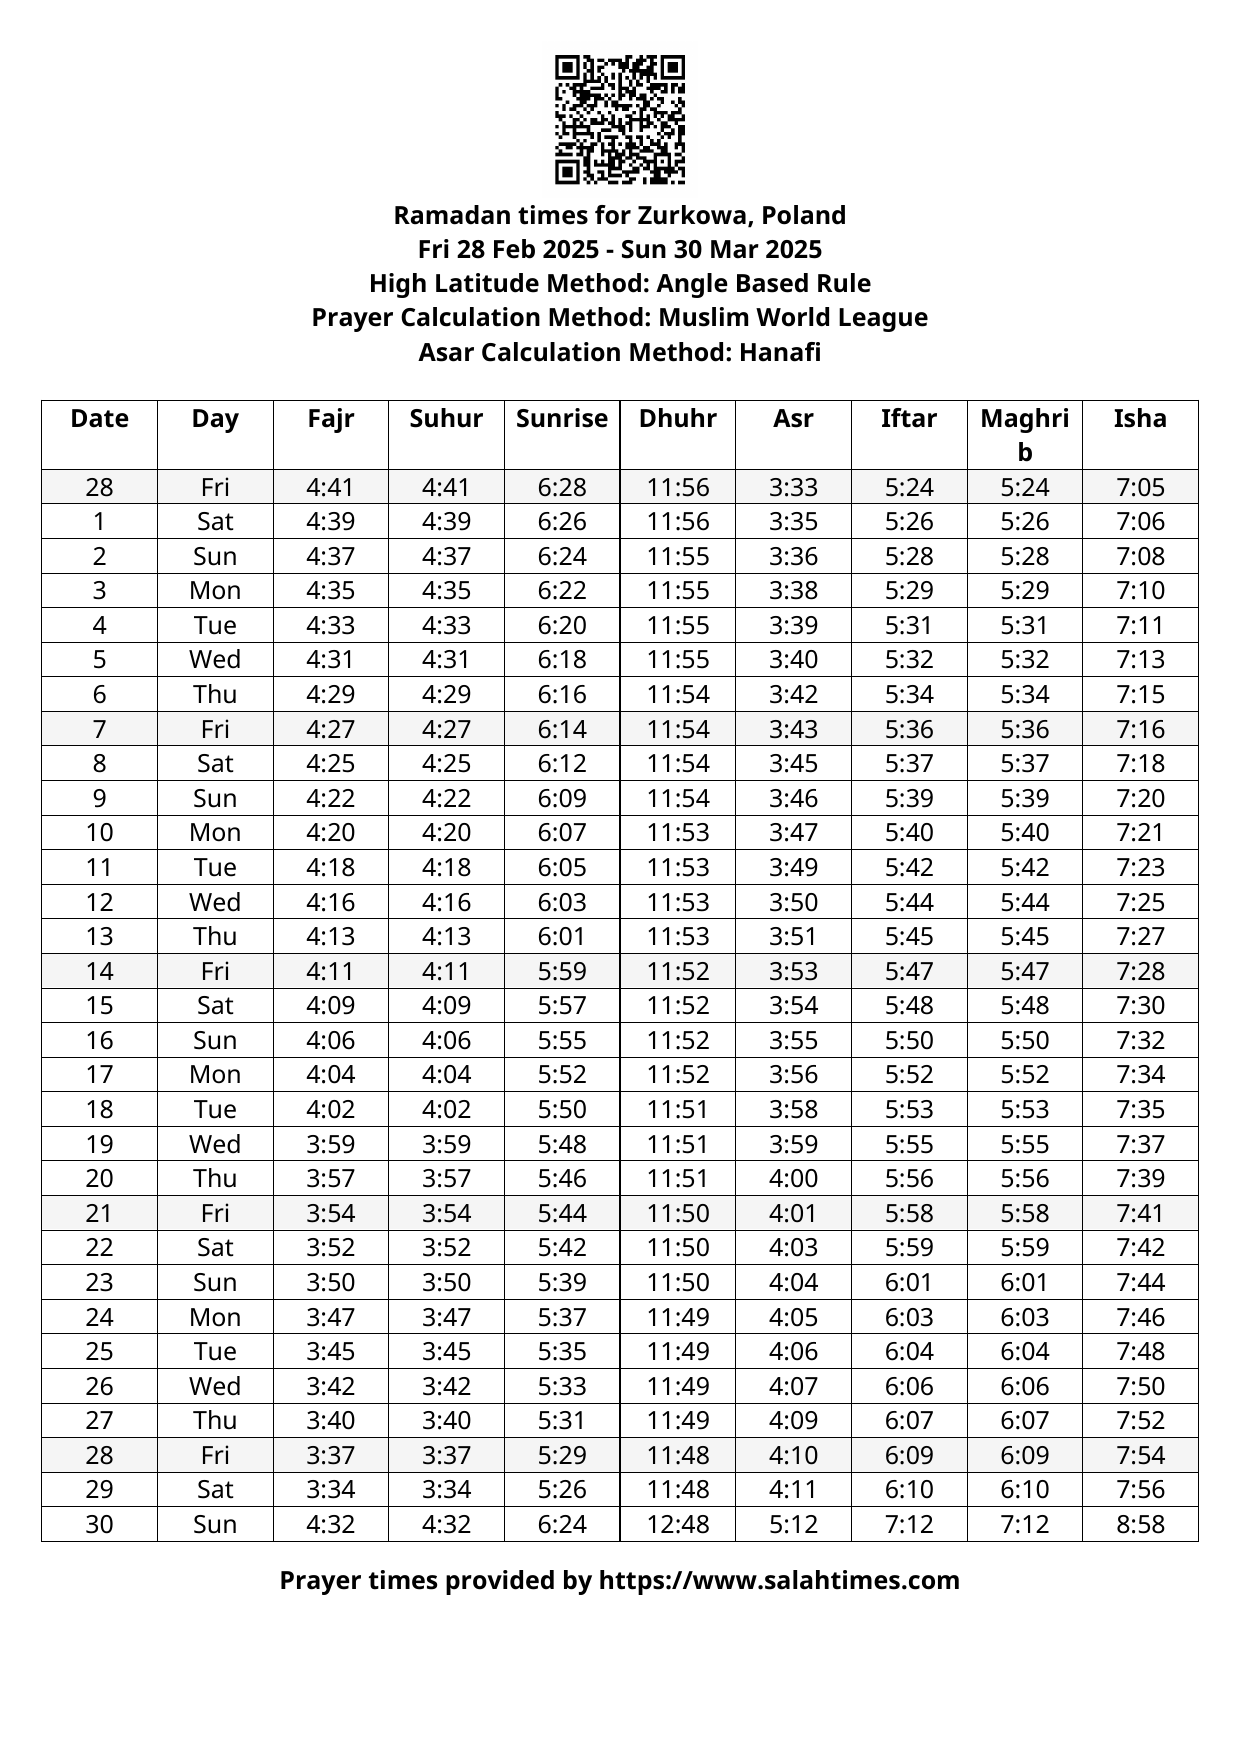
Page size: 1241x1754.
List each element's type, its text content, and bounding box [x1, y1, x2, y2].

table_cell 4:02 [274, 1092, 388, 1126]
table_cell 3:45 [736, 746, 851, 780]
table_cell 11:52 [621, 989, 735, 1022]
table_cell 15 [42, 989, 157, 1022]
table_cell 9 [42, 781, 157, 814]
table_cell 4:04 [274, 1058, 388, 1091]
table_cell 5:59 [852, 1231, 967, 1264]
table_cell 11:50 [621, 1231, 735, 1264]
table_cell 6:07 [852, 1404, 967, 1437]
table_cell 5:48 [968, 989, 1082, 1022]
table_header Sunrise [505, 401, 619, 469]
table_cell 3:54 [274, 1196, 388, 1229]
table_cell Sun [158, 781, 273, 814]
table_cell 4:00 [736, 1161, 851, 1195]
table_cell 28 [42, 470, 157, 503]
table_cell Sat [158, 1473, 273, 1506]
table_cell 21 [42, 1196, 157, 1229]
table_cell Wed [158, 1369, 273, 1402]
table_cell 26 [42, 1369, 157, 1402]
table_cell 7:50 [1083, 1369, 1198, 1402]
table_cell 3:42 [389, 1369, 504, 1402]
table_cell 4:29 [389, 677, 504, 711]
table_cell Mon [158, 1058, 273, 1091]
table_cell 6:10 [852, 1473, 967, 1506]
table_cell 3:40 [389, 1404, 504, 1437]
table_cell 22 [42, 1231, 157, 1264]
table_cell 3:50 [389, 1265, 504, 1299]
table_cell 5:35 [505, 1334, 619, 1368]
table_cell 28 [42, 1438, 157, 1472]
table_cell 7:13 [1083, 643, 1198, 676]
table_cell 4:11 [274, 954, 388, 987]
table_cell 3:42 [274, 1369, 388, 1402]
table_cell 4:18 [389, 850, 504, 884]
table_cell 4:41 [389, 470, 504, 503]
table_cell 11:51 [621, 1127, 735, 1160]
table_cell 5:12 [736, 1507, 851, 1541]
table_cell 4:09 [736, 1404, 851, 1437]
table_cell 4:02 [389, 1092, 504, 1126]
table_cell 4:31 [274, 643, 388, 676]
table_cell 3:45 [389, 1334, 504, 1368]
table_cell 4:32 [389, 1507, 504, 1541]
table_cell 8 [42, 746, 157, 780]
table_cell 5:36 [968, 712, 1082, 745]
table_cell 27 [42, 1404, 157, 1437]
table_cell 30 [42, 1507, 157, 1541]
table_cell Fri [158, 1438, 273, 1472]
table_cell 11:52 [621, 954, 735, 987]
table_cell 11:50 [621, 1265, 735, 1299]
table_cell 11:54 [621, 746, 735, 780]
table_cell 23 [42, 1265, 157, 1299]
table_cell 11:53 [621, 919, 735, 953]
table_cell 6:01 [968, 1265, 1082, 1299]
table_cell 5:28 [852, 539, 967, 572]
table_cell Wed [158, 885, 273, 918]
table_cell 5:50 [852, 1023, 967, 1057]
table_cell Wed [158, 643, 273, 676]
table_cell 3:59 [274, 1127, 388, 1160]
table_cell 5:56 [968, 1161, 1082, 1195]
table_cell 11:53 [621, 850, 735, 884]
table_cell 11:55 [621, 608, 735, 642]
table_cell 4:39 [389, 504, 504, 538]
table_cell 5:52 [968, 1058, 1082, 1091]
table_cell 7:44 [1083, 1265, 1198, 1299]
table_cell Fri [158, 954, 273, 987]
table_cell 7:21 [1083, 816, 1198, 849]
table_header Maghrib [968, 401, 1082, 469]
table_cell 7:52 [1083, 1404, 1198, 1437]
table_cell 24 [42, 1300, 157, 1333]
table_cell 7:06 [1083, 504, 1198, 538]
table_cell 7:12 [968, 1507, 1082, 1541]
table_cell 7:37 [1083, 1127, 1198, 1160]
table_cell 5:55 [852, 1127, 967, 1160]
table_cell 5:45 [852, 919, 967, 953]
table_cell 5:29 [968, 574, 1082, 607]
table_cell 5:58 [852, 1196, 967, 1229]
table_cell Mon [158, 816, 273, 849]
table_cell Sat [158, 989, 273, 1022]
table_cell 5:59 [505, 954, 619, 987]
table_cell 3:59 [389, 1127, 504, 1160]
table_cell Sun [158, 539, 273, 572]
table_cell 7:28 [1083, 954, 1198, 987]
table_cell 11:55 [621, 643, 735, 676]
table_cell 11:49 [621, 1300, 735, 1333]
table_cell 14 [42, 954, 157, 987]
table_cell 4:35 [389, 574, 504, 607]
table_cell 4:25 [389, 746, 504, 780]
table_cell 7:11 [1083, 608, 1198, 642]
table_cell 3:47 [736, 816, 851, 849]
table_cell 11:52 [621, 1058, 735, 1091]
table_cell 5:50 [505, 1092, 619, 1126]
table_cell 4:05 [736, 1300, 851, 1333]
table_cell 5:36 [852, 712, 967, 745]
table_cell 4:04 [736, 1265, 851, 1299]
table_cell 4:20 [389, 816, 504, 849]
table_cell 3:56 [736, 1058, 851, 1091]
table_cell 7:23 [1083, 850, 1198, 884]
table_cell 16 [42, 1023, 157, 1057]
table_cell 3:54 [389, 1196, 504, 1229]
table_cell 3:57 [274, 1161, 388, 1195]
text Prayer Calculation Method: Muslim World League [42, 300, 1198, 334]
table_cell 7:48 [1083, 1334, 1198, 1368]
table_cell 5:37 [968, 746, 1082, 780]
table_cell 7:12 [852, 1507, 967, 1541]
table_cell 5 [42, 643, 157, 676]
table_cell 5:44 [505, 1196, 619, 1229]
table_cell 8:58 [1083, 1507, 1198, 1541]
table_cell 6 [42, 677, 157, 711]
table_cell 3:53 [736, 954, 851, 987]
table_cell 11:54 [621, 677, 735, 711]
table_cell 11:55 [621, 539, 735, 572]
table_cell 3:55 [736, 1023, 851, 1057]
table_cell 18 [42, 1092, 157, 1126]
table_cell 5:56 [852, 1161, 967, 1195]
table_cell 11:49 [621, 1404, 735, 1437]
table_cell 11:52 [621, 1023, 735, 1057]
table_cell 4:33 [274, 608, 388, 642]
table_cell 5:52 [505, 1058, 619, 1091]
table_cell 11:48 [621, 1438, 735, 1472]
table_cell 7:18 [1083, 746, 1198, 780]
table_cell 4:25 [274, 746, 388, 780]
table_cell 7:46 [1083, 1300, 1198, 1333]
table_cell 4:31 [389, 643, 504, 676]
table_cell 5:47 [968, 954, 1082, 987]
table_cell 4:18 [274, 850, 388, 884]
table_cell 5:42 [968, 850, 1082, 884]
table_cell 7:27 [1083, 919, 1198, 953]
table_cell 25 [42, 1334, 157, 1368]
table_cell 11:56 [621, 470, 735, 503]
table_cell 6:22 [505, 574, 619, 607]
table_cell 4:32 [274, 1507, 388, 1541]
table_cell Wed [158, 1127, 273, 1160]
table_cell 3:52 [389, 1231, 504, 1264]
table_cell 4:13 [389, 919, 504, 953]
table_cell Fri [158, 1196, 273, 1229]
table_cell Sat [158, 746, 273, 780]
picture [542, 41, 699, 198]
table_cell Sun [158, 1507, 273, 1541]
table_cell 6:04 [852, 1334, 967, 1368]
table_cell Sun [158, 1023, 273, 1057]
table_cell 3:52 [274, 1231, 388, 1264]
table_cell Mon [158, 574, 273, 607]
table_cell 7:41 [1083, 1196, 1198, 1229]
table_cell 4:27 [389, 712, 504, 745]
table_cell 5:46 [505, 1161, 619, 1195]
table_cell 7:30 [1083, 989, 1198, 1022]
table_cell 6:03 [505, 885, 619, 918]
table_cell 11:56 [621, 504, 735, 538]
table_cell 3:40 [736, 643, 851, 676]
table_cell 3:46 [736, 781, 851, 814]
table_cell 5:26 [852, 504, 967, 538]
table_cell 4:09 [389, 989, 504, 1022]
table_cell 5:39 [968, 781, 1082, 814]
table_cell 3:50 [274, 1265, 388, 1299]
table_cell 5:26 [505, 1473, 619, 1506]
table_cell 17 [42, 1058, 157, 1091]
table_cell 7:10 [1083, 574, 1198, 607]
table_cell 5:45 [968, 919, 1082, 953]
table_cell 7:34 [1083, 1058, 1198, 1091]
table_cell 5:59 [968, 1231, 1082, 1264]
table_cell 5:53 [968, 1092, 1082, 1126]
table_cell 7:39 [1083, 1161, 1198, 1195]
table_cell 7:05 [1083, 470, 1198, 503]
table_cell 6:03 [968, 1300, 1082, 1333]
table_cell 4:22 [274, 781, 388, 814]
table_cell 4:13 [274, 919, 388, 953]
table_cell Tue [158, 608, 273, 642]
text Asar Calculation Method: Hanafi [42, 334, 1198, 368]
table_cell Tue [158, 1092, 273, 1126]
table_cell 6:16 [505, 677, 619, 711]
table_cell 5:42 [852, 850, 967, 884]
table_cell 4:16 [389, 885, 504, 918]
table_cell 4:37 [274, 539, 388, 572]
table_cell 4:27 [274, 712, 388, 745]
table_cell Fri [158, 712, 273, 745]
table_cell 5:34 [968, 677, 1082, 711]
table_cell 11:51 [621, 1161, 735, 1195]
table_cell 5:32 [852, 643, 967, 676]
table_cell 5:31 [505, 1404, 619, 1437]
table_cell 3 [42, 574, 157, 607]
table_cell 11:50 [621, 1196, 735, 1229]
table_cell 7:56 [1083, 1473, 1198, 1506]
table_cell 5:28 [968, 539, 1082, 572]
text Ramadan times for Zurkowa, Poland [42, 198, 1198, 232]
table_header Isha [1083, 401, 1198, 469]
table_cell 5:29 [852, 574, 967, 607]
table_cell 6:01 [852, 1265, 967, 1299]
table_cell 6:28 [505, 470, 619, 503]
table_cell 5:39 [505, 1265, 619, 1299]
table_cell 6:07 [505, 816, 619, 849]
table_cell 4:39 [274, 504, 388, 538]
table_cell 7:35 [1083, 1092, 1198, 1126]
table_header Dhuhr [621, 401, 735, 469]
table_cell 7:54 [1083, 1438, 1198, 1472]
table_cell 3:58 [736, 1092, 851, 1126]
table_cell 3:45 [274, 1334, 388, 1368]
table_cell 3:42 [736, 677, 851, 711]
table_cell 6:14 [505, 712, 619, 745]
table_cell 6:09 [505, 781, 619, 814]
table_cell 4:06 [389, 1023, 504, 1057]
table_cell Sat [158, 504, 273, 538]
table_cell 7:32 [1083, 1023, 1198, 1057]
table_cell 4:07 [736, 1369, 851, 1402]
table_cell 5:40 [852, 816, 967, 849]
table_cell 12:48 [621, 1507, 735, 1541]
table_cell 6:07 [968, 1404, 1082, 1437]
table_cell Tue [158, 1334, 273, 1368]
table_cell 3:37 [274, 1438, 388, 1472]
table_cell 7:16 [1083, 712, 1198, 745]
table_cell 4:04 [389, 1058, 504, 1091]
table_cell 5:48 [505, 1127, 619, 1160]
table_cell 3:37 [389, 1438, 504, 1472]
table_cell 5:33 [505, 1369, 619, 1402]
table_cell 3:34 [274, 1473, 388, 1506]
table_cell 11:55 [621, 574, 735, 607]
table_cell Thu [158, 919, 273, 953]
table_cell 5:29 [505, 1438, 619, 1472]
table_cell 5:53 [852, 1092, 967, 1126]
table_header Day [158, 401, 273, 469]
table_cell 3:40 [274, 1404, 388, 1437]
table_cell Thu [158, 677, 273, 711]
table_cell 6:10 [968, 1473, 1082, 1506]
table_cell 4:33 [389, 608, 504, 642]
table_cell 4:37 [389, 539, 504, 572]
table_cell 7:15 [1083, 677, 1198, 711]
table_cell 4 [42, 608, 157, 642]
table_cell 7 [42, 712, 157, 745]
table_cell 13 [42, 919, 157, 953]
table_cell 3:50 [736, 885, 851, 918]
table_cell 5:47 [852, 954, 967, 987]
table_cell 3:47 [389, 1300, 504, 1333]
table_cell Mon [158, 1300, 273, 1333]
table_cell Fri [158, 470, 273, 503]
table_cell 5:57 [505, 989, 619, 1022]
table_cell 11:49 [621, 1334, 735, 1368]
table_cell 5:40 [968, 816, 1082, 849]
table_cell 5:37 [505, 1300, 619, 1333]
table_cell 5:55 [505, 1023, 619, 1057]
table_cell 4:35 [274, 574, 388, 607]
table_cell 3:34 [389, 1473, 504, 1506]
table_cell 4:06 [736, 1334, 851, 1368]
table_cell 19 [42, 1127, 157, 1160]
table_cell 4:03 [736, 1231, 851, 1264]
table_header Suhur [389, 401, 504, 469]
table_header Fajr [274, 401, 388, 469]
table_cell 5:31 [968, 608, 1082, 642]
table_cell 11:48 [621, 1473, 735, 1506]
table_cell 6:09 [852, 1438, 967, 1472]
table_cell 4:41 [274, 470, 388, 503]
table_cell 11:49 [621, 1369, 735, 1402]
table_cell 11 [42, 850, 157, 884]
table_cell 11:54 [621, 781, 735, 814]
table_cell 20 [42, 1161, 157, 1195]
table_cell 6:26 [505, 504, 619, 538]
table_cell Sun [158, 1265, 273, 1299]
table_cell 5:55 [968, 1127, 1082, 1160]
table_cell 6:06 [968, 1369, 1082, 1402]
table_cell 6:20 [505, 608, 619, 642]
table_cell 5:42 [505, 1231, 619, 1264]
table_cell 6:24 [505, 1507, 619, 1541]
table_cell 7:08 [1083, 539, 1198, 572]
table_cell 1 [42, 504, 157, 538]
table_cell 5:26 [968, 504, 1082, 538]
table_cell 3:36 [736, 539, 851, 572]
table_cell 6:06 [852, 1369, 967, 1402]
table_cell 5:50 [968, 1023, 1082, 1057]
table_cell 5:44 [968, 885, 1082, 918]
table_cell 7:20 [1083, 781, 1198, 814]
table_cell 6:04 [968, 1334, 1082, 1368]
table_cell Sat [158, 1231, 273, 1264]
table_cell 4:11 [736, 1473, 851, 1506]
text High Latitude Method: Angle Based Rule [42, 266, 1198, 300]
text Fri 28 Feb 2025 - Sun 30 Mar 2025 [42, 232, 1198, 266]
table_cell Tue [158, 850, 273, 884]
table_cell 3:33 [736, 470, 851, 503]
table_cell 5:58 [968, 1196, 1082, 1229]
table_cell 10 [42, 816, 157, 849]
table_cell 4:09 [274, 989, 388, 1022]
table_cell Thu [158, 1161, 273, 1195]
table_cell 4:10 [736, 1438, 851, 1472]
table_cell 4:20 [274, 816, 388, 849]
table_cell 6:18 [505, 643, 619, 676]
table_header Date [42, 401, 157, 469]
table_cell 11:53 [621, 885, 735, 918]
table_cell 3:54 [736, 989, 851, 1022]
table_header Iftar [852, 401, 967, 469]
table_cell 4:22 [389, 781, 504, 814]
table_cell 4:29 [274, 677, 388, 711]
table_cell 4:06 [274, 1023, 388, 1057]
table_cell 5:24 [852, 470, 967, 503]
table_cell 6:01 [505, 919, 619, 953]
table_cell 29 [42, 1473, 157, 1506]
table_cell 6:24 [505, 539, 619, 572]
table_cell 3:47 [274, 1300, 388, 1333]
table_cell 11:53 [621, 816, 735, 849]
table_cell 5:32 [968, 643, 1082, 676]
table_cell 5:24 [968, 470, 1082, 503]
table_cell 3:59 [736, 1127, 851, 1160]
table_cell 4:16 [274, 885, 388, 918]
table_cell 6:03 [852, 1300, 967, 1333]
table_cell 2 [42, 539, 157, 572]
table_cell 5:52 [852, 1058, 967, 1091]
table_cell 3:38 [736, 574, 851, 607]
table_cell 5:31 [852, 608, 967, 642]
table_cell 3:51 [736, 919, 851, 953]
table_cell 11:54 [621, 712, 735, 745]
text Prayer times provided by https://www.salahtimes.com [42, 1563, 1198, 1597]
table_cell 11:51 [621, 1092, 735, 1126]
table_cell 3:39 [736, 608, 851, 642]
table_cell 3:49 [736, 850, 851, 884]
table_cell 12 [42, 885, 157, 918]
table_cell 7:42 [1083, 1231, 1198, 1264]
table_header Asr [736, 401, 851, 469]
table_cell 4:01 [736, 1196, 851, 1229]
table_cell Thu [158, 1404, 273, 1437]
table_cell 7:25 [1083, 885, 1198, 918]
table_cell 5:48 [852, 989, 967, 1022]
table_cell 5:39 [852, 781, 967, 814]
table_cell 5:44 [852, 885, 967, 918]
table_cell 3:43 [736, 712, 851, 745]
table_cell 6:09 [968, 1438, 1082, 1472]
table_cell 5:34 [852, 677, 967, 711]
table_cell 3:57 [389, 1161, 504, 1195]
table_cell 6:05 [505, 850, 619, 884]
table_cell 5:37 [852, 746, 967, 780]
table_cell 4:11 [389, 954, 504, 987]
table_cell 3:35 [736, 504, 851, 538]
table_cell 6:12 [505, 746, 619, 780]
